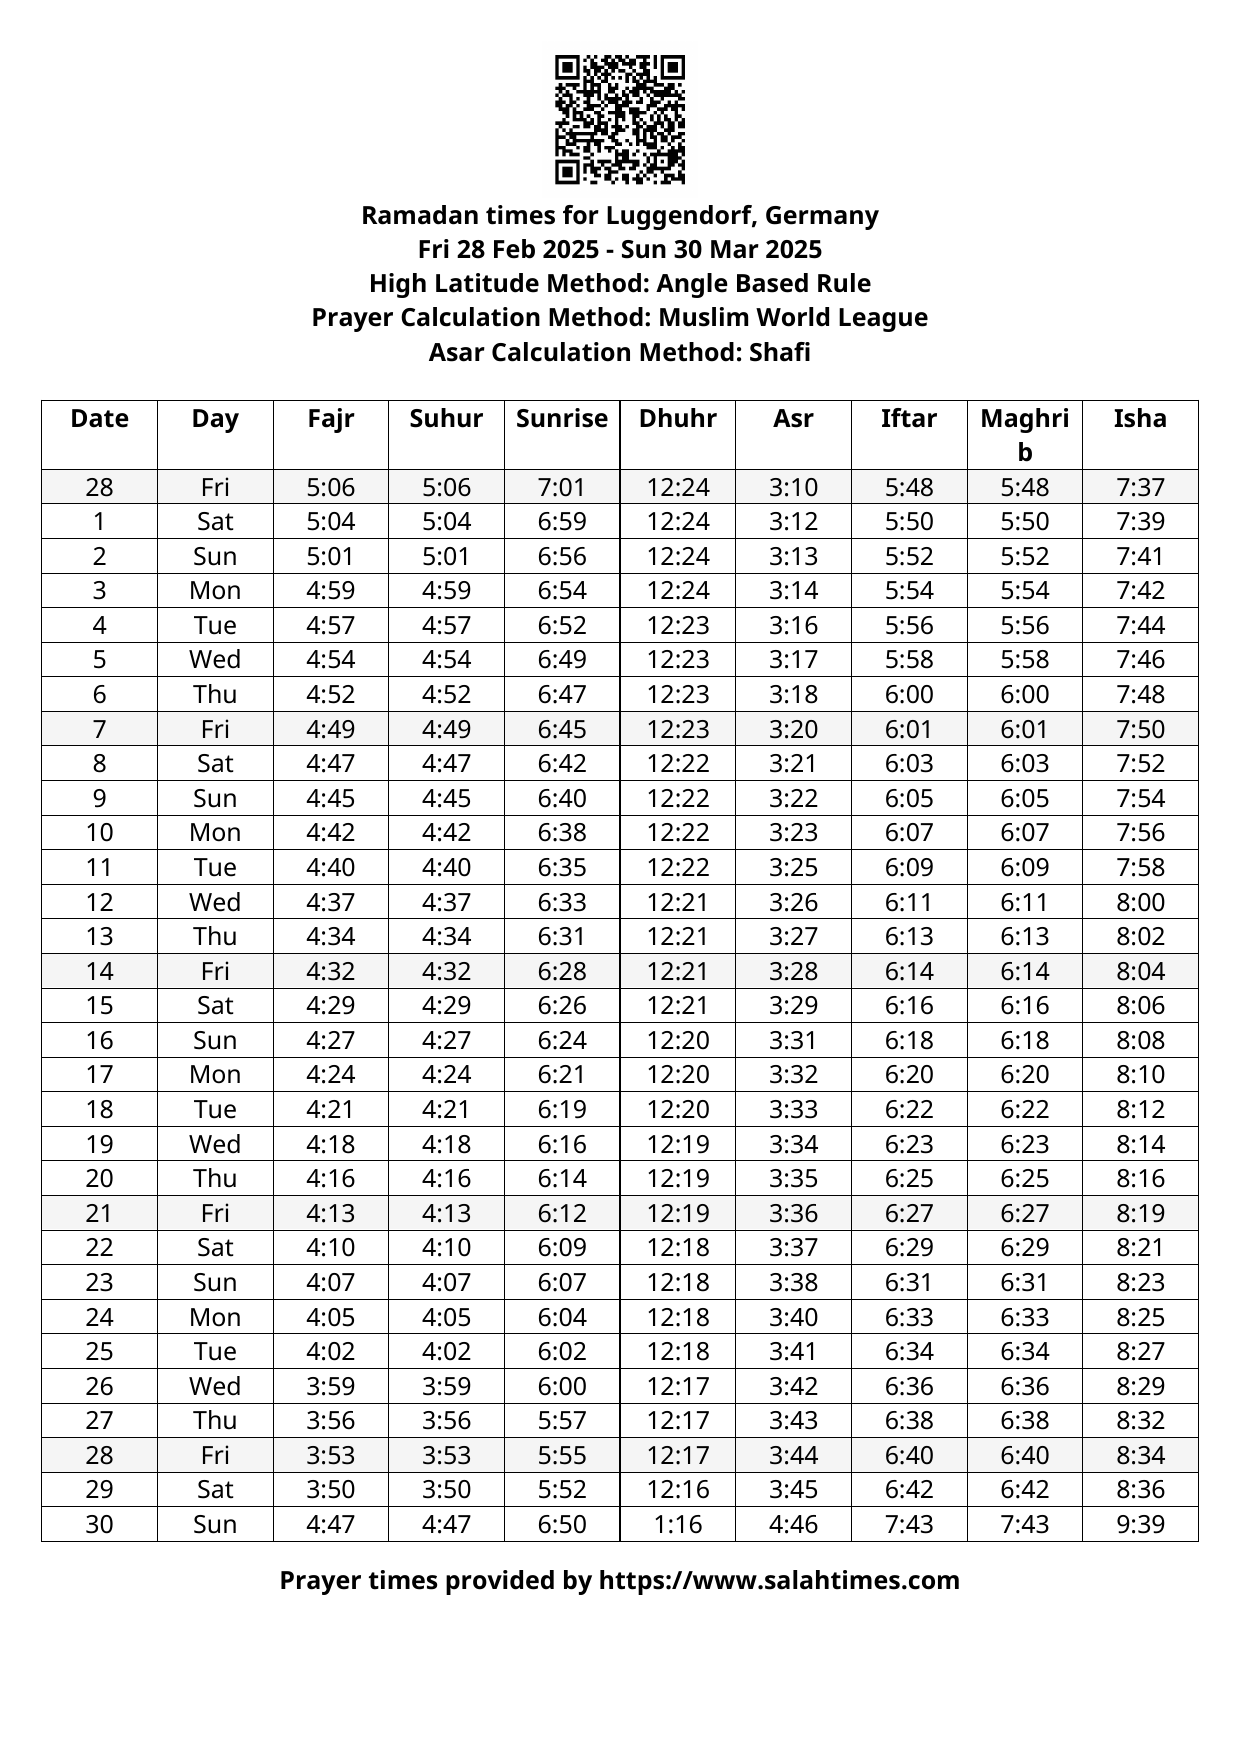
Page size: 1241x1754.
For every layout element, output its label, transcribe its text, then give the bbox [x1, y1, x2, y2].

table_cell 4:45 [274, 781, 388, 814]
table_cell 12:20 [621, 1023, 735, 1057]
table_cell 12:23 [621, 677, 735, 711]
table_cell 6:38 [968, 1404, 1082, 1437]
table_cell 21 [42, 1196, 157, 1229]
table_cell 4:27 [274, 1023, 388, 1057]
table_cell 6:14 [852, 954, 967, 987]
table_cell 6:09 [852, 850, 967, 884]
table_cell 27 [42, 1404, 157, 1437]
table_cell 4:02 [274, 1334, 388, 1368]
table_cell 6:25 [968, 1161, 1082, 1195]
table_cell 8:36 [1083, 1473, 1198, 1506]
table_cell 10 [42, 816, 157, 849]
table_cell 8:25 [1083, 1300, 1198, 1333]
table_cell 7:50 [1083, 712, 1198, 745]
table_cell 6:42 [852, 1473, 967, 1506]
table_cell 8:27 [1083, 1334, 1198, 1368]
table_cell 4:32 [274, 954, 388, 987]
table_cell 6:11 [852, 885, 967, 918]
table_cell 12:21 [621, 885, 735, 918]
table_cell 9 [42, 781, 157, 814]
text Asar Calculation Method: Shafi [42, 334, 1198, 368]
table_cell 8:06 [1083, 989, 1198, 1022]
table_cell 8:08 [1083, 1023, 1198, 1057]
table_cell 12:24 [621, 470, 735, 503]
table_cell 6:33 [968, 1300, 1082, 1333]
table_header Day [158, 401, 273, 469]
table_header Isha [1083, 401, 1198, 469]
table_cell Fri [158, 470, 273, 503]
table_cell Wed [158, 885, 273, 918]
table_cell 3:27 [736, 919, 851, 953]
table_cell 26 [42, 1369, 157, 1402]
table_cell 7:42 [1083, 574, 1198, 607]
table_cell 4:18 [389, 1127, 504, 1160]
table_cell 6:24 [505, 1023, 619, 1057]
table_cell 3:23 [736, 816, 851, 849]
table_cell 8:34 [1083, 1438, 1198, 1472]
table_cell 6:04 [505, 1300, 619, 1333]
table_cell 24 [42, 1300, 157, 1333]
table_cell Mon [158, 1300, 273, 1333]
table_cell 3:21 [736, 746, 851, 780]
table_cell 8:29 [1083, 1369, 1198, 1402]
table_cell 5:06 [274, 470, 388, 503]
table_cell 8:16 [1083, 1161, 1198, 1195]
table_cell 6:14 [505, 1161, 619, 1195]
table_cell 6:54 [505, 574, 619, 607]
table_cell 12:23 [621, 643, 735, 676]
table_cell Sat [158, 504, 273, 538]
table_cell 3:36 [736, 1196, 851, 1229]
table_cell Sun [158, 1507, 273, 1541]
table_cell 12:23 [621, 712, 735, 745]
table_cell 6:18 [968, 1023, 1082, 1057]
table_cell 3:38 [736, 1265, 851, 1299]
table_cell 5:52 [852, 539, 967, 572]
table_cell 6:35 [505, 850, 619, 884]
table_cell 28 [42, 1438, 157, 1472]
table_cell 12:20 [621, 1092, 735, 1126]
table_cell 7 [42, 712, 157, 745]
table_cell 3:56 [389, 1404, 504, 1437]
table_cell 12:16 [621, 1473, 735, 1506]
table_cell 3:31 [736, 1023, 851, 1057]
table_cell 8:02 [1083, 919, 1198, 953]
table_cell 3:43 [736, 1404, 851, 1437]
table_cell 4:29 [389, 989, 504, 1022]
table_cell 7:41 [1083, 539, 1198, 572]
table_cell 3:28 [736, 954, 851, 987]
table_cell 4:24 [274, 1058, 388, 1091]
table_cell 6:42 [505, 746, 619, 780]
table_cell 5:58 [852, 643, 967, 676]
table_cell Mon [158, 574, 273, 607]
table_cell 19 [42, 1127, 157, 1160]
table_cell Sun [158, 539, 273, 572]
table_cell 3:14 [736, 574, 851, 607]
table_cell 12:21 [621, 989, 735, 1022]
table_cell 3:20 [736, 712, 851, 745]
table_cell Tue [158, 1334, 273, 1368]
table_cell 11 [42, 850, 157, 884]
table_cell 6:29 [852, 1231, 967, 1264]
table_cell 12:17 [621, 1369, 735, 1402]
table_cell 5:56 [968, 608, 1082, 642]
table_cell 6:16 [968, 989, 1082, 1022]
table_cell 6:21 [505, 1058, 619, 1091]
table_cell 8:32 [1083, 1404, 1198, 1437]
table_cell 4:40 [274, 850, 388, 884]
table_cell 7:58 [1083, 850, 1198, 884]
table_cell Fri [158, 1196, 273, 1229]
table_cell 6:42 [968, 1473, 1082, 1506]
table_cell 12 [42, 885, 157, 918]
text Fri 28 Feb 2025 - Sun 30 Mar 2025 [42, 232, 1198, 266]
table_cell 3:45 [736, 1473, 851, 1506]
table_cell 6:40 [968, 1438, 1082, 1472]
table_cell 25 [42, 1334, 157, 1368]
table_cell 3:56 [274, 1404, 388, 1437]
table_cell 5:56 [852, 608, 967, 642]
table_cell 6:14 [968, 954, 1082, 987]
table_cell 12:17 [621, 1438, 735, 1472]
table_cell 8:14 [1083, 1127, 1198, 1160]
table_cell 6:33 [852, 1300, 967, 1333]
table_cell Thu [158, 1404, 273, 1437]
table_cell 4:34 [274, 919, 388, 953]
table_cell 12:18 [621, 1300, 735, 1333]
table_cell 6:50 [505, 1507, 619, 1541]
table_cell 6:56 [505, 539, 619, 572]
table_cell 12:18 [621, 1231, 735, 1264]
table_cell 4:57 [389, 608, 504, 642]
table_cell 5:50 [852, 504, 967, 538]
table_cell 6:13 [852, 919, 967, 953]
table_cell 6:02 [505, 1334, 619, 1368]
table_header Dhuhr [621, 401, 735, 469]
table_cell 6:19 [505, 1092, 619, 1126]
table_cell 6:12 [505, 1196, 619, 1229]
table_cell 6:47 [505, 677, 619, 711]
text High Latitude Method: Angle Based Rule [42, 266, 1198, 300]
table_cell 4:42 [274, 816, 388, 849]
table_cell 4:40 [389, 850, 504, 884]
table_cell 6:29 [968, 1231, 1082, 1264]
table_cell 17 [42, 1058, 157, 1091]
table_cell 5:48 [968, 470, 1082, 503]
table_cell 12:21 [621, 954, 735, 987]
table_cell 4:07 [274, 1265, 388, 1299]
table_cell 13 [42, 919, 157, 953]
table_cell 6:20 [852, 1058, 967, 1091]
table_cell 12:17 [621, 1404, 735, 1437]
table_cell 6:03 [852, 746, 967, 780]
table_cell 6:38 [852, 1404, 967, 1437]
table_cell 4:54 [389, 643, 504, 676]
table_cell 6:09 [968, 850, 1082, 884]
table_cell 12:19 [621, 1127, 735, 1160]
table_cell Sun [158, 1265, 273, 1299]
table_cell 4:07 [389, 1265, 504, 1299]
table_cell Thu [158, 919, 273, 953]
table_cell 6:49 [505, 643, 619, 676]
picture [542, 41, 699, 198]
table_cell 4:37 [389, 885, 504, 918]
table_cell 6:18 [852, 1023, 967, 1057]
table_cell 12:22 [621, 816, 735, 849]
table_cell 7:37 [1083, 470, 1198, 503]
table_cell 3:50 [274, 1473, 388, 1506]
table_cell 14 [42, 954, 157, 987]
table_cell 6:27 [852, 1196, 967, 1229]
table_cell 5:54 [968, 574, 1082, 607]
table_cell 3:33 [736, 1092, 851, 1126]
table_cell 3:37 [736, 1231, 851, 1264]
table_cell 6:23 [968, 1127, 1082, 1160]
table_cell 4:10 [389, 1231, 504, 1264]
table_cell Mon [158, 816, 273, 849]
table_cell 6:34 [852, 1334, 967, 1368]
table_cell 12:24 [621, 574, 735, 607]
table_cell 3:50 [389, 1473, 504, 1506]
table_cell 15 [42, 989, 157, 1022]
table_cell 2 [42, 539, 157, 572]
table_cell 3:13 [736, 539, 851, 572]
table_cell 3:25 [736, 850, 851, 884]
table_cell 6:07 [852, 816, 967, 849]
table_cell Wed [158, 1369, 273, 1402]
table_cell 4:34 [389, 919, 504, 953]
table_cell 3:59 [274, 1369, 388, 1402]
table_cell 4:13 [389, 1196, 504, 1229]
table_header Iftar [852, 401, 967, 469]
table_header Suhur [389, 401, 504, 469]
table_cell 6:59 [505, 504, 619, 538]
table_cell 6:07 [968, 816, 1082, 849]
table_cell 4:29 [274, 989, 388, 1022]
table_cell 6:05 [968, 781, 1082, 814]
table_cell 6:20 [968, 1058, 1082, 1091]
table_cell 4:21 [389, 1092, 504, 1126]
table_header Maghrib [968, 401, 1082, 469]
table_cell 7:43 [968, 1507, 1082, 1541]
table_cell 6:25 [852, 1161, 967, 1195]
table_cell 12:18 [621, 1265, 735, 1299]
table_cell 4:47 [274, 746, 388, 780]
table_cell 4:02 [389, 1334, 504, 1368]
table_cell 12:22 [621, 746, 735, 780]
table_cell 8 [42, 746, 157, 780]
table_cell 6:13 [968, 919, 1082, 953]
table_cell 28 [42, 470, 157, 503]
table_cell 4:10 [274, 1231, 388, 1264]
table_cell 6:52 [505, 608, 619, 642]
table_cell 12:18 [621, 1334, 735, 1368]
table_cell 8:12 [1083, 1092, 1198, 1126]
table_cell 22 [42, 1231, 157, 1264]
table_cell 8:23 [1083, 1265, 1198, 1299]
table_cell 6:28 [505, 954, 619, 987]
table_cell Sat [158, 1473, 273, 1506]
table_cell 6:00 [852, 677, 967, 711]
table_cell 3:26 [736, 885, 851, 918]
table_cell 4:49 [389, 712, 504, 745]
table_cell 5:58 [968, 643, 1082, 676]
table_cell 4:21 [274, 1092, 388, 1126]
table_cell Wed [158, 643, 273, 676]
table_cell Mon [158, 1058, 273, 1091]
table_cell 3:53 [274, 1438, 388, 1472]
table_cell 6:31 [968, 1265, 1082, 1299]
table_cell 3:41 [736, 1334, 851, 1368]
table_cell 4:59 [274, 574, 388, 607]
table_cell 4:52 [274, 677, 388, 711]
table_cell Tue [158, 850, 273, 884]
table_cell 12:24 [621, 504, 735, 538]
table_cell 12:23 [621, 608, 735, 642]
table_cell 6 [42, 677, 157, 711]
table_header Fajr [274, 401, 388, 469]
table_cell 3:34 [736, 1127, 851, 1160]
table_cell 4:47 [274, 1507, 388, 1541]
table_cell Thu [158, 1161, 273, 1195]
table_cell 3:10 [736, 470, 851, 503]
table_cell 4:27 [389, 1023, 504, 1057]
table_cell 12:24 [621, 539, 735, 572]
table_cell 4:47 [389, 746, 504, 780]
table_cell Fri [158, 954, 273, 987]
table_cell 7:39 [1083, 504, 1198, 538]
table_cell 3:59 [389, 1369, 504, 1402]
table_cell 5:55 [505, 1438, 619, 1472]
table_cell 6:07 [505, 1265, 619, 1299]
table_cell 1:16 [621, 1507, 735, 1541]
text Prayer times provided by https://www.salahtimes.com [42, 1563, 1198, 1597]
table_cell 4:59 [389, 574, 504, 607]
table_cell 6:09 [505, 1231, 619, 1264]
table_cell 3 [42, 574, 157, 607]
table_cell 4:54 [274, 643, 388, 676]
text Prayer Calculation Method: Muslim World League [42, 300, 1198, 334]
table_cell 8:00 [1083, 885, 1198, 918]
table_cell 8:21 [1083, 1231, 1198, 1264]
table_cell 6:45 [505, 712, 619, 745]
table_cell 4:05 [274, 1300, 388, 1333]
table_cell 4:37 [274, 885, 388, 918]
table_cell Tue [158, 1092, 273, 1126]
table_cell 6:03 [968, 746, 1082, 780]
table_cell Sat [158, 1231, 273, 1264]
table_cell 12:21 [621, 919, 735, 953]
table_cell 6:00 [968, 677, 1082, 711]
table_cell 4:24 [389, 1058, 504, 1091]
table_cell 4:47 [389, 1507, 504, 1541]
table_cell 7:52 [1083, 746, 1198, 780]
table_cell 3:17 [736, 643, 851, 676]
table_cell Sat [158, 746, 273, 780]
table_cell 5:57 [505, 1404, 619, 1437]
table_cell 16 [42, 1023, 157, 1057]
table_cell 8:04 [1083, 954, 1198, 987]
table_cell Sun [158, 1023, 273, 1057]
table_cell 4:49 [274, 712, 388, 745]
table_cell 7:56 [1083, 816, 1198, 849]
table_cell 12:22 [621, 850, 735, 884]
table_cell 12:19 [621, 1196, 735, 1229]
table_cell 5:06 [389, 470, 504, 503]
table_cell 7:48 [1083, 677, 1198, 711]
table_cell 8:10 [1083, 1058, 1198, 1091]
text Ramadan times for Luggendorf, Germany [42, 198, 1198, 232]
table_cell 12:22 [621, 781, 735, 814]
table_cell 8:19 [1083, 1196, 1198, 1229]
table_cell 5:04 [274, 504, 388, 538]
table_cell 3:29 [736, 989, 851, 1022]
table_cell 6:27 [968, 1196, 1082, 1229]
table_cell 4:45 [389, 781, 504, 814]
table_cell 6:40 [505, 781, 619, 814]
table_cell 3:12 [736, 504, 851, 538]
table_cell 6:26 [505, 989, 619, 1022]
table_cell 12:20 [621, 1058, 735, 1091]
table_cell 3:32 [736, 1058, 851, 1091]
table_cell 6:31 [505, 919, 619, 953]
table_cell 6:01 [968, 712, 1082, 745]
table_cell 4:16 [389, 1161, 504, 1195]
table_cell 5:01 [389, 539, 504, 572]
table_cell 6:01 [852, 712, 967, 745]
table_cell 23 [42, 1265, 157, 1299]
table_cell 4 [42, 608, 157, 642]
table_cell 6:11 [968, 885, 1082, 918]
table_cell 4:05 [389, 1300, 504, 1333]
table_cell Tue [158, 608, 273, 642]
table_cell 6:22 [852, 1092, 967, 1126]
table_cell 5 [42, 643, 157, 676]
table_cell 18 [42, 1092, 157, 1126]
table_cell 9:39 [1083, 1507, 1198, 1541]
table_cell 12:19 [621, 1161, 735, 1195]
table_cell 4:52 [389, 677, 504, 711]
table_cell 7:46 [1083, 643, 1198, 676]
table_cell 6:05 [852, 781, 967, 814]
table_cell Fri [158, 1438, 273, 1472]
table_cell 3:42 [736, 1369, 851, 1402]
table_cell 6:33 [505, 885, 619, 918]
table_cell 20 [42, 1161, 157, 1195]
table_cell 7:01 [505, 470, 619, 503]
table_cell Sun [158, 781, 273, 814]
table_cell 5:04 [389, 504, 504, 538]
table_cell 6:38 [505, 816, 619, 849]
table_header Asr [736, 401, 851, 469]
table_cell 6:36 [968, 1369, 1082, 1402]
table_cell 6:16 [852, 989, 967, 1022]
table_cell 5:01 [274, 539, 388, 572]
table_cell 6:36 [852, 1369, 967, 1402]
table_cell 7:54 [1083, 781, 1198, 814]
table_cell 4:16 [274, 1161, 388, 1195]
table_cell 6:40 [852, 1438, 967, 1472]
table_cell 29 [42, 1473, 157, 1506]
table_cell 4:57 [274, 608, 388, 642]
table_cell 4:46 [736, 1507, 851, 1541]
table_cell 3:18 [736, 677, 851, 711]
table_cell 6:23 [852, 1127, 967, 1160]
table_cell 5:54 [852, 574, 967, 607]
table_cell Wed [158, 1127, 273, 1160]
table_cell 6:31 [852, 1265, 967, 1299]
table_cell 3:22 [736, 781, 851, 814]
table_cell 6:16 [505, 1127, 619, 1160]
table_cell 5:50 [968, 504, 1082, 538]
table_cell 7:44 [1083, 608, 1198, 642]
table_cell Thu [158, 677, 273, 711]
table_header Sunrise [505, 401, 619, 469]
table_cell 6:22 [968, 1092, 1082, 1126]
table_cell 7:43 [852, 1507, 967, 1541]
table_cell Sat [158, 989, 273, 1022]
table_cell Fri [158, 712, 273, 745]
table_cell 30 [42, 1507, 157, 1541]
table_cell 4:13 [274, 1196, 388, 1229]
table_cell 5:48 [852, 470, 967, 503]
table_cell 3:35 [736, 1161, 851, 1195]
table_header Date [42, 401, 157, 469]
table_cell 3:40 [736, 1300, 851, 1333]
table_cell 3:44 [736, 1438, 851, 1472]
table_cell 4:18 [274, 1127, 388, 1160]
table_cell 6:00 [505, 1369, 619, 1402]
table_cell 3:16 [736, 608, 851, 642]
table_cell 3:53 [389, 1438, 504, 1472]
table_cell 5:52 [968, 539, 1082, 572]
table_cell 4:42 [389, 816, 504, 849]
table_cell 6:34 [968, 1334, 1082, 1368]
table_cell 4:32 [389, 954, 504, 987]
table_cell 1 [42, 504, 157, 538]
table_cell 5:52 [505, 1473, 619, 1506]
